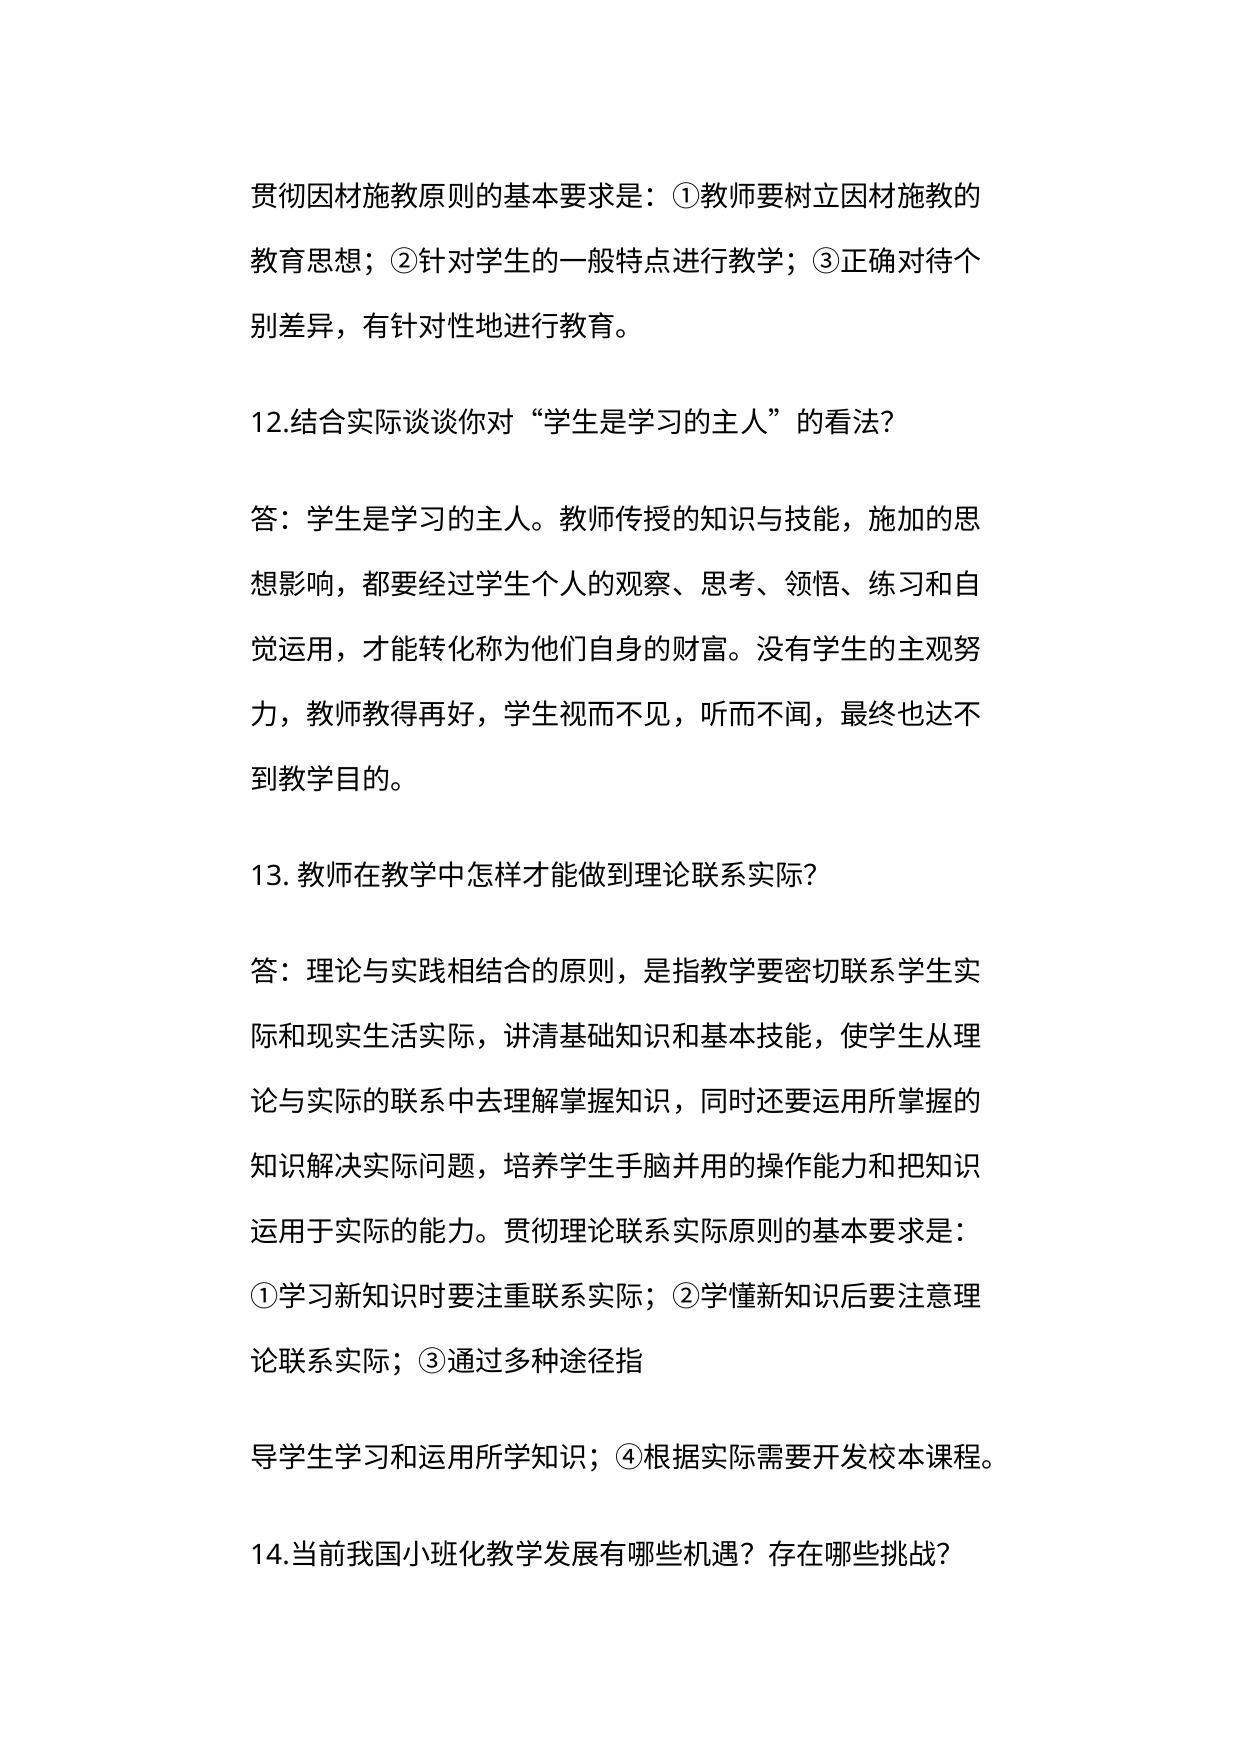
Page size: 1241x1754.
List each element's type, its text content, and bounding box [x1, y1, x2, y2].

text 贯彻因材施教原则的基本要求是：①教师要树立因材施教的教育思想；②针对学生的一般特点进行教学；③正确对待个别差异，有针对性地进行教育。 [250, 162, 990, 357]
text 12.结合实际谈谈你对“学生是学习的主人”的看法？ [250, 388, 990, 453]
text 13. 教师在教学中怎样才能做到理论联系实际？ [250, 841, 990, 906]
text 答：学生是学习的主人。教师传授的知识与技能，施加的思想影响，都要经过学生个人的观察、思考、领悟、练习和自觉运用，才能转化称为他们自身的财富。没有学生的主观努力，教师教得再好，学生视而不见，听而不闻，最终也达不到教学目的。 [250, 484, 990, 809]
text 答：理论与实践相结合的原则，是指教学要密切联系学生实际和现实生活实际，讲清基础知识和基本技能，使学生从理论与实际的联系中去理解掌握知识，同时还要运用所掌握的知识解决实际问题，培养学生手脑并用的操作能力和把知识运用于实际的能力。贯彻理论联系实际原则的基本要求是：①学习新知识时要注重联系实际；②学懂新知识后要注意理论联系实际；③通过多种途径指 [250, 937, 990, 1392]
text 导学生学习和运用所学知识；④根据实际需要开发校本课程。 [250, 1423, 990, 1488]
text 14.当前我国小班化教学发展有哪些机遇？存在哪些挑战？ [250, 1519, 990, 1584]
